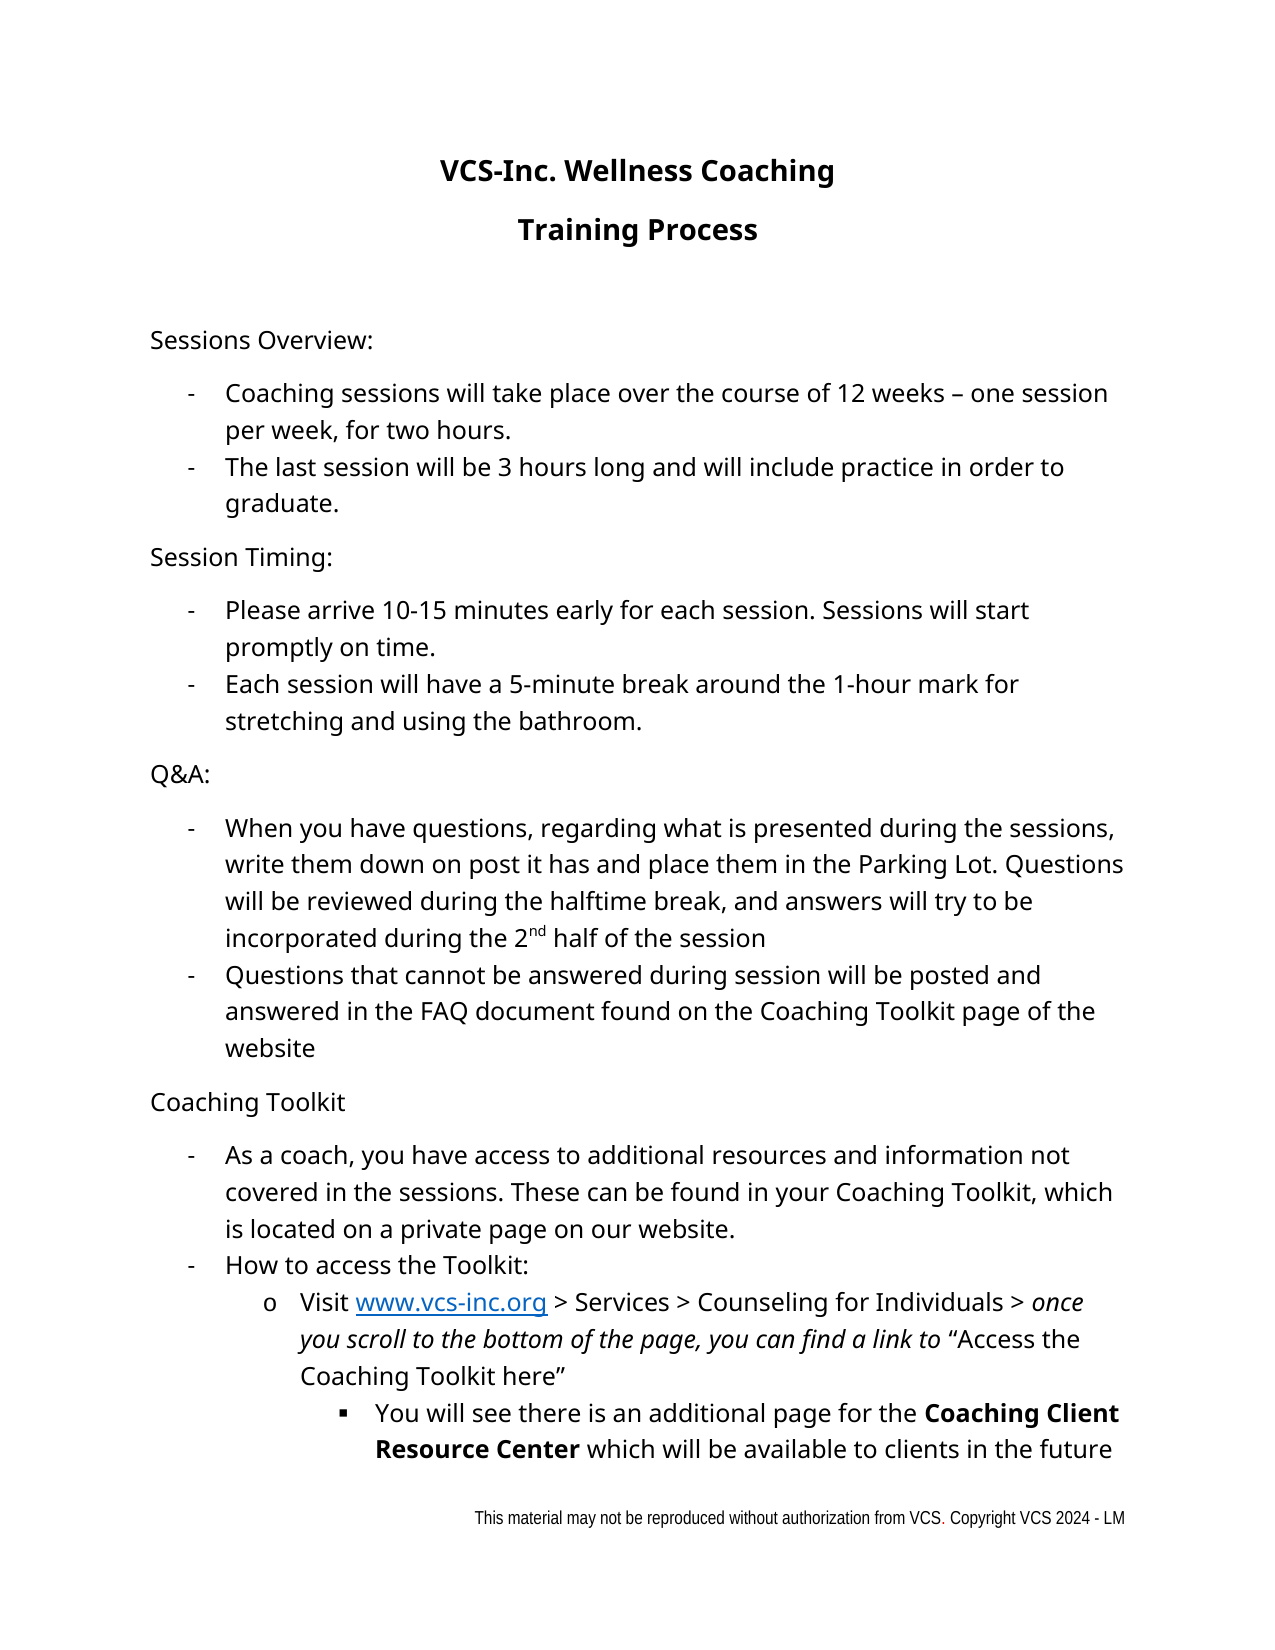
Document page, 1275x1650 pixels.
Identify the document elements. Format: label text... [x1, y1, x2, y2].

text Sessions Overview: [150, 322, 1125, 356]
list Questions that cannot be answered during session will be posted and answered in the FAQ document found on the Coaching Toolkit page of the website [187, 957, 1125, 1065]
list Coaching sessions will take place over the course of 12 weeks – one session per week, for two hours. [187, 376, 1125, 447]
list When you have questions, regarding what is presented during the sessions, write them down on post it has and place them in the Parking Lot. Questions will be reviewed during the halftime break, and answers will try to be incorporated during the 2nd half of the session [187, 810, 1125, 954]
text Coaching Toolkit [150, 1084, 1125, 1118]
list The last session will be 3 hours long and will include practice in order to graduate. [187, 449, 1125, 520]
list As a coach, you have access to additional resources and information not covered in the sessions. These can be found in your Coaching Toolkit, which is located on a private page on our website. [187, 1138, 1125, 1245]
list How to access the Toolkit: [187, 1248, 1125, 1282]
text Training Process [150, 209, 1125, 249]
text VCS-Inc. Wellness Coaching [150, 150, 1125, 190]
list Each session will have a 5-minute break around the 1-hour mark for stretching and using the bathroom. [187, 667, 1125, 737]
text Q&A: [150, 757, 1125, 791]
list Visit www.vcs-inc.org > Services > Counseling for Individuals > once you scroll to the bottom of the page, you can find a link to “Access the Coaching Toolkit here” [262, 1285, 1125, 1393]
text Session Timing: [150, 539, 1125, 574]
list Please arrive 10-15 minutes early for each session. Sessions will start promptly on time. [187, 593, 1125, 664]
list You will see there is an additional page for the Coaching Client Resource Center which will be available to clients in the future [337, 1395, 1125, 1466]
